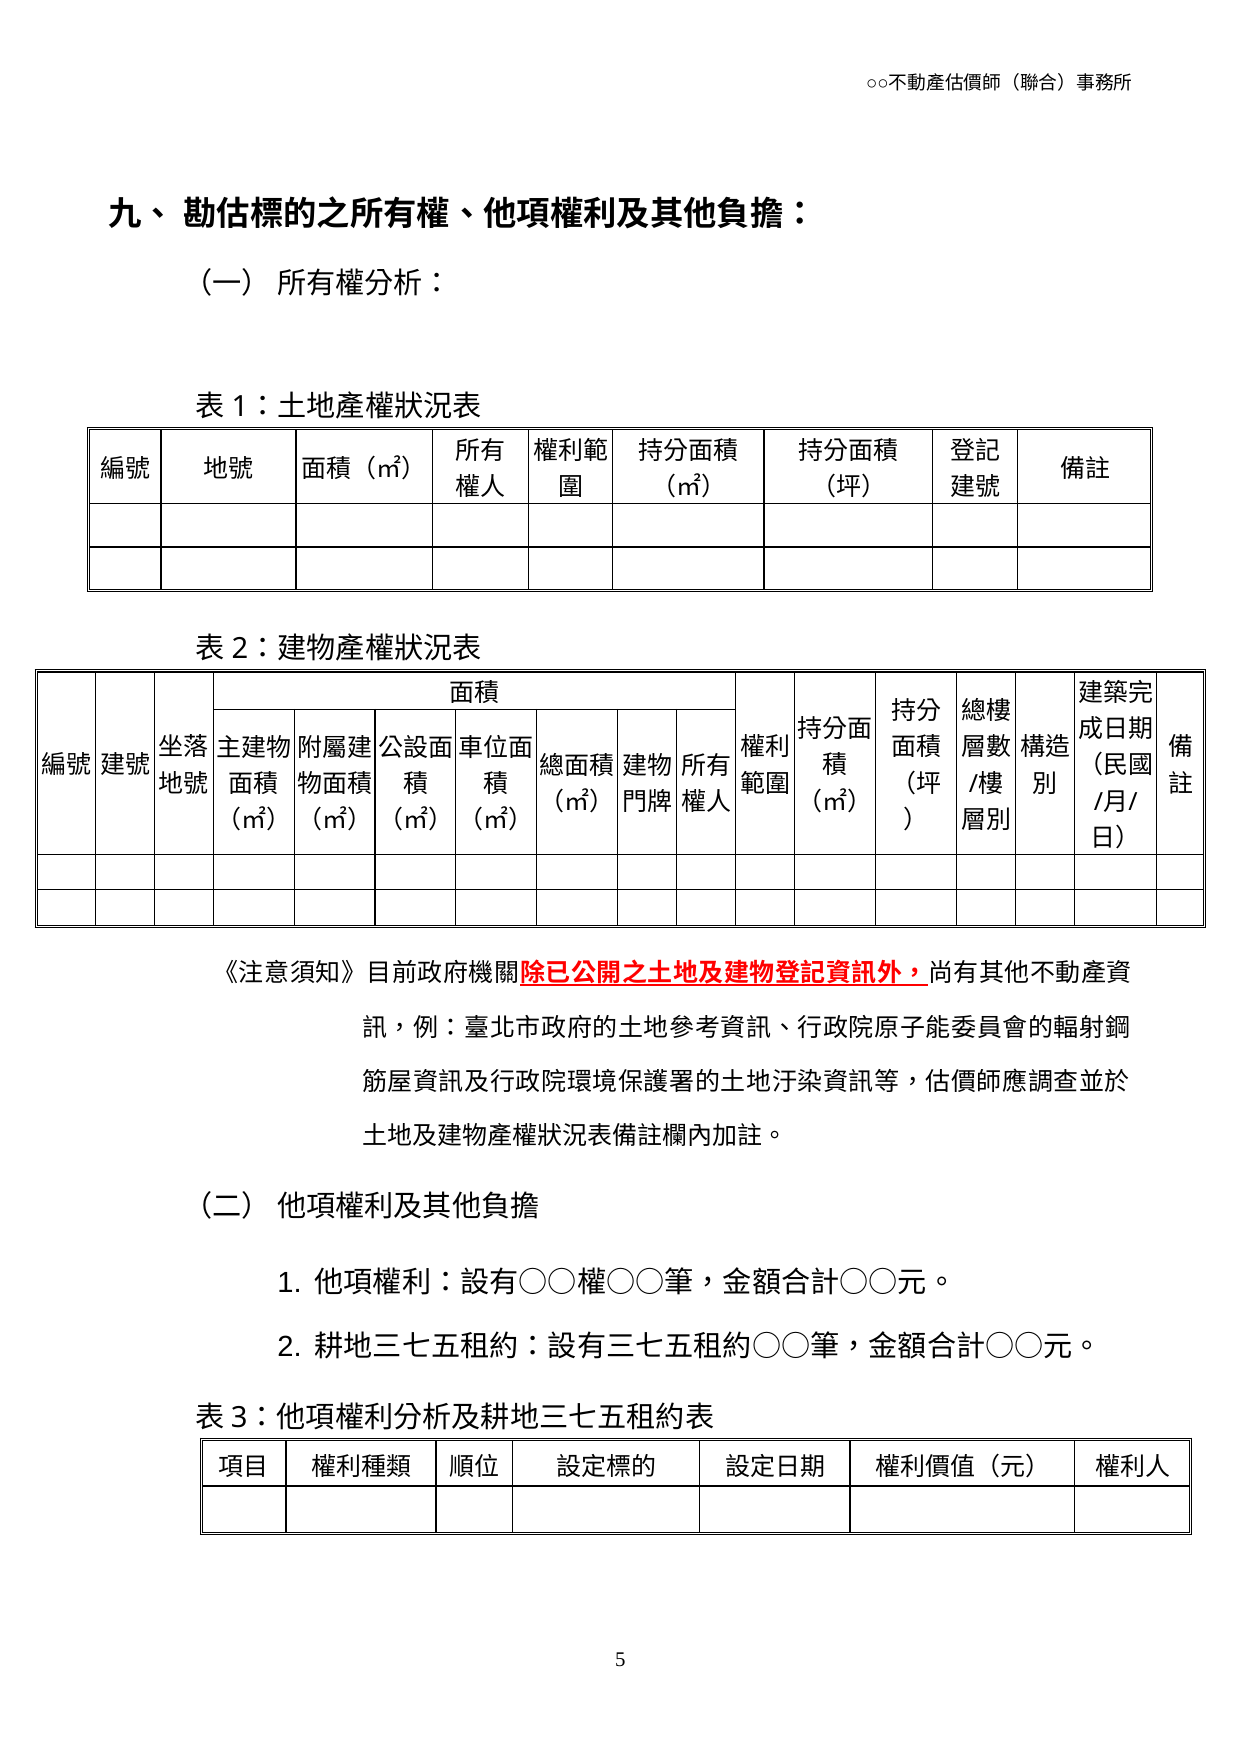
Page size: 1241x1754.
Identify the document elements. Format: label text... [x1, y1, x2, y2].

table_header 項目 [203, 1441, 285, 1485]
table_cell 總面積（㎡） [537, 710, 617, 854]
table_cell [456, 890, 536, 924]
table_cell [736, 855, 794, 889]
table_header 權利人 [1075, 1441, 1189, 1485]
table_header 持分面積（㎡） [613, 430, 763, 503]
table_cell [795, 855, 875, 889]
list 他項權利：設有○○權○○筆，金額合計○○元。 [277, 1259, 1132, 1301]
table_header 設定標的 [513, 1441, 699, 1485]
table_cell [1075, 1487, 1189, 1532]
table_cell 車位面積（㎡） [456, 710, 536, 854]
table_header 權利範圍 [529, 430, 612, 503]
table_header 權利種類 [287, 1441, 435, 1485]
table_cell [456, 855, 536, 889]
table_cell [876, 855, 956, 889]
table_cell [765, 548, 932, 589]
table_cell [214, 855, 294, 889]
table_cell 所有權人 [677, 710, 735, 854]
table_cell [513, 1487, 699, 1532]
table_header 建築完成日期（民國/月/日） [1075, 673, 1156, 854]
list 他項權利及其他負擔 [271, 1183, 1132, 1225]
table_header 備註 [1018, 430, 1150, 503]
table_cell [851, 1487, 1074, 1532]
table_cell [90, 504, 160, 546]
table_cell [537, 890, 617, 924]
table_cell [433, 504, 528, 546]
table_cell [162, 504, 295, 546]
table_cell [618, 855, 676, 889]
table_header 設定日期 [700, 1441, 849, 1485]
table_cell [295, 890, 374, 924]
table_header 總樓層數/樓層別 [957, 673, 1015, 854]
table_cell [1075, 890, 1156, 924]
table_cell [295, 855, 374, 889]
table_cell [1157, 855, 1203, 889]
table_cell [203, 1487, 285, 1532]
table_cell [677, 890, 735, 924]
table_cell [1018, 504, 1150, 546]
table_header 持分面積（坪） [876, 673, 956, 854]
table_header 編號 [90, 430, 160, 503]
table_cell [96, 855, 154, 889]
table_cell 公設面積（㎡） [376, 710, 455, 854]
table_cell [529, 504, 612, 546]
table_cell [38, 855, 95, 889]
table_header 面積 [214, 673, 735, 709]
table_header 編號 [38, 673, 95, 854]
table_cell [433, 548, 528, 589]
table_header 順位 [437, 1441, 512, 1485]
list 所有權分析： [271, 259, 1132, 302]
table_header 建號 [96, 673, 154, 854]
table_header 面積（㎡） [297, 430, 432, 503]
table_cell [537, 855, 617, 889]
text 表3：他項權利分析及耕地三七五租約表 [108, 1386, 1132, 1438]
table_cell [618, 890, 676, 924]
table_cell [1016, 890, 1074, 924]
table_cell [765, 504, 932, 546]
table_cell [736, 890, 794, 924]
table_cell 附屬建物面積（㎡） [295, 710, 374, 854]
table_header 構造別 [1016, 673, 1074, 854]
table_cell [933, 504, 1017, 546]
table_cell [297, 504, 432, 546]
table_header 權利價值（元） [851, 1441, 1074, 1485]
table_cell [795, 890, 875, 924]
table_cell [376, 890, 455, 924]
table_cell [90, 548, 160, 589]
table_cell [529, 548, 612, 589]
table_cell [376, 855, 455, 889]
table_cell [96, 890, 154, 924]
table_cell [1018, 548, 1150, 589]
table_cell [297, 548, 432, 589]
table_cell [155, 890, 213, 924]
table_header 備註 [1157, 673, 1203, 854]
table_header 權利範圍 [736, 673, 794, 854]
table_header 地號 [162, 430, 295, 503]
table_cell 主建物面積（㎡） [214, 710, 294, 854]
table_cell 建物門牌 [618, 710, 676, 854]
table_cell [613, 504, 763, 546]
text 表 2：建物產權狀況表 [108, 617, 1132, 669]
table_cell [214, 890, 294, 924]
table_cell [613, 548, 763, 589]
table_cell [38, 890, 95, 924]
table_header 所有 權人 [433, 430, 528, 503]
table_header 坐落地號 [155, 673, 213, 854]
table_header 持分面積（㎡） [795, 673, 875, 854]
text 《注意須知》目前政府機關除已公開之土地及建物登記資訊外，尚有其他不動產資訊，例：臺北市政府的土地參考資訊、行政院原子能委員會的輻射鋼筋屋資訊及行政院環境保護署的土地汙染資訊等，估價師應調查並於土地及建物產權狀況表備註欄內加註。 [213, 953, 1132, 1152]
table_header 持分面積 （坪） [765, 430, 932, 503]
table_cell [155, 855, 213, 889]
table_cell [1157, 890, 1203, 924]
table_cell [957, 855, 1015, 889]
table_cell [700, 1487, 849, 1532]
table_cell [162, 548, 295, 589]
table_cell [933, 548, 1017, 589]
table_header 登記 建號 [933, 430, 1017, 503]
list 耕地三七五租約：設有三七五租約○○筆，金額合計○○元。 [277, 1322, 1132, 1364]
table_cell [1075, 855, 1156, 889]
table_cell [957, 890, 1015, 924]
table_cell [437, 1487, 512, 1532]
table_cell [1016, 855, 1074, 889]
list 勘估標的之所有權、他項權利及其他負擔： [108, 187, 1132, 235]
table_cell [677, 855, 735, 889]
text 表 1：土地產權狀況表 [108, 375, 1132, 427]
table_cell [287, 1487, 435, 1532]
table_cell [876, 890, 956, 924]
